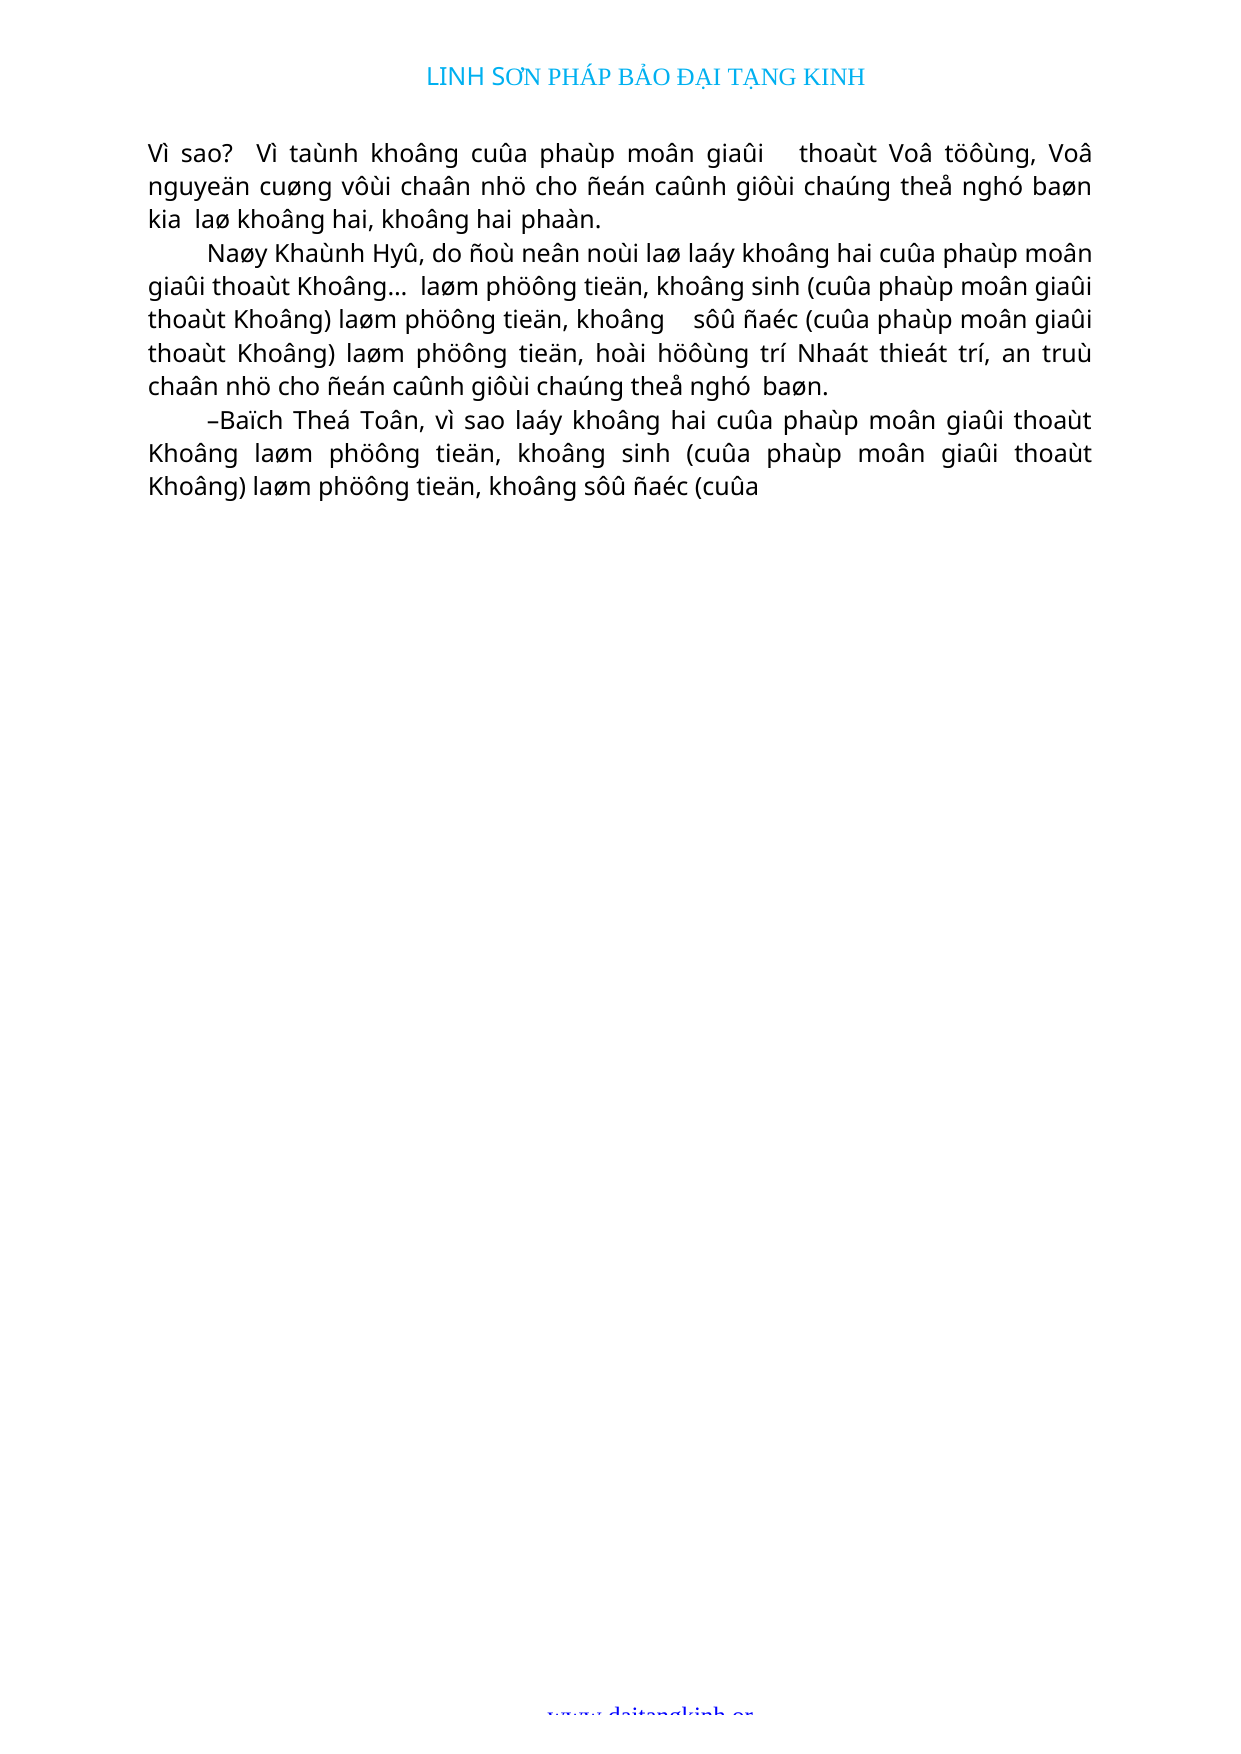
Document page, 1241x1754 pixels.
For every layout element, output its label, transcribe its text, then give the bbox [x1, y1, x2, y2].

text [148, 135, 1093, 236]
text Naøy Khaùnh Hyû, do ñoù neân noùi laø laáy khoâng hai cuûa phaùp moân giaûi thoaùt Khoâng… laøm phöông tieän, khoâng sinh (cuûa phaùp moân giaûi thoaùt Khoâng) laøm phöông tieän, khoâng sôû ñaéc (cuûa phaùp moân giaûi thoaùt Khoâng) laøm phöông tieän, hoài höôùng trí Nhaát thieát trí, an truù chaân nhö cho ñeán caûnh giôùi chaúng theå nghó baøn. [148, 236, 1093, 403]
text –Baïch Theá Toân, vì sao laáy khoâng hai cuûa phaùp moân giaûi thoaùt Khoâng laøm phöông tieän, khoâng sinh (cuûa phaùp moân giaûi thoaùt Khoâng) laøm phöông tieän, khoâng sôû ñaéc (cuûa [148, 403, 1093, 503]
